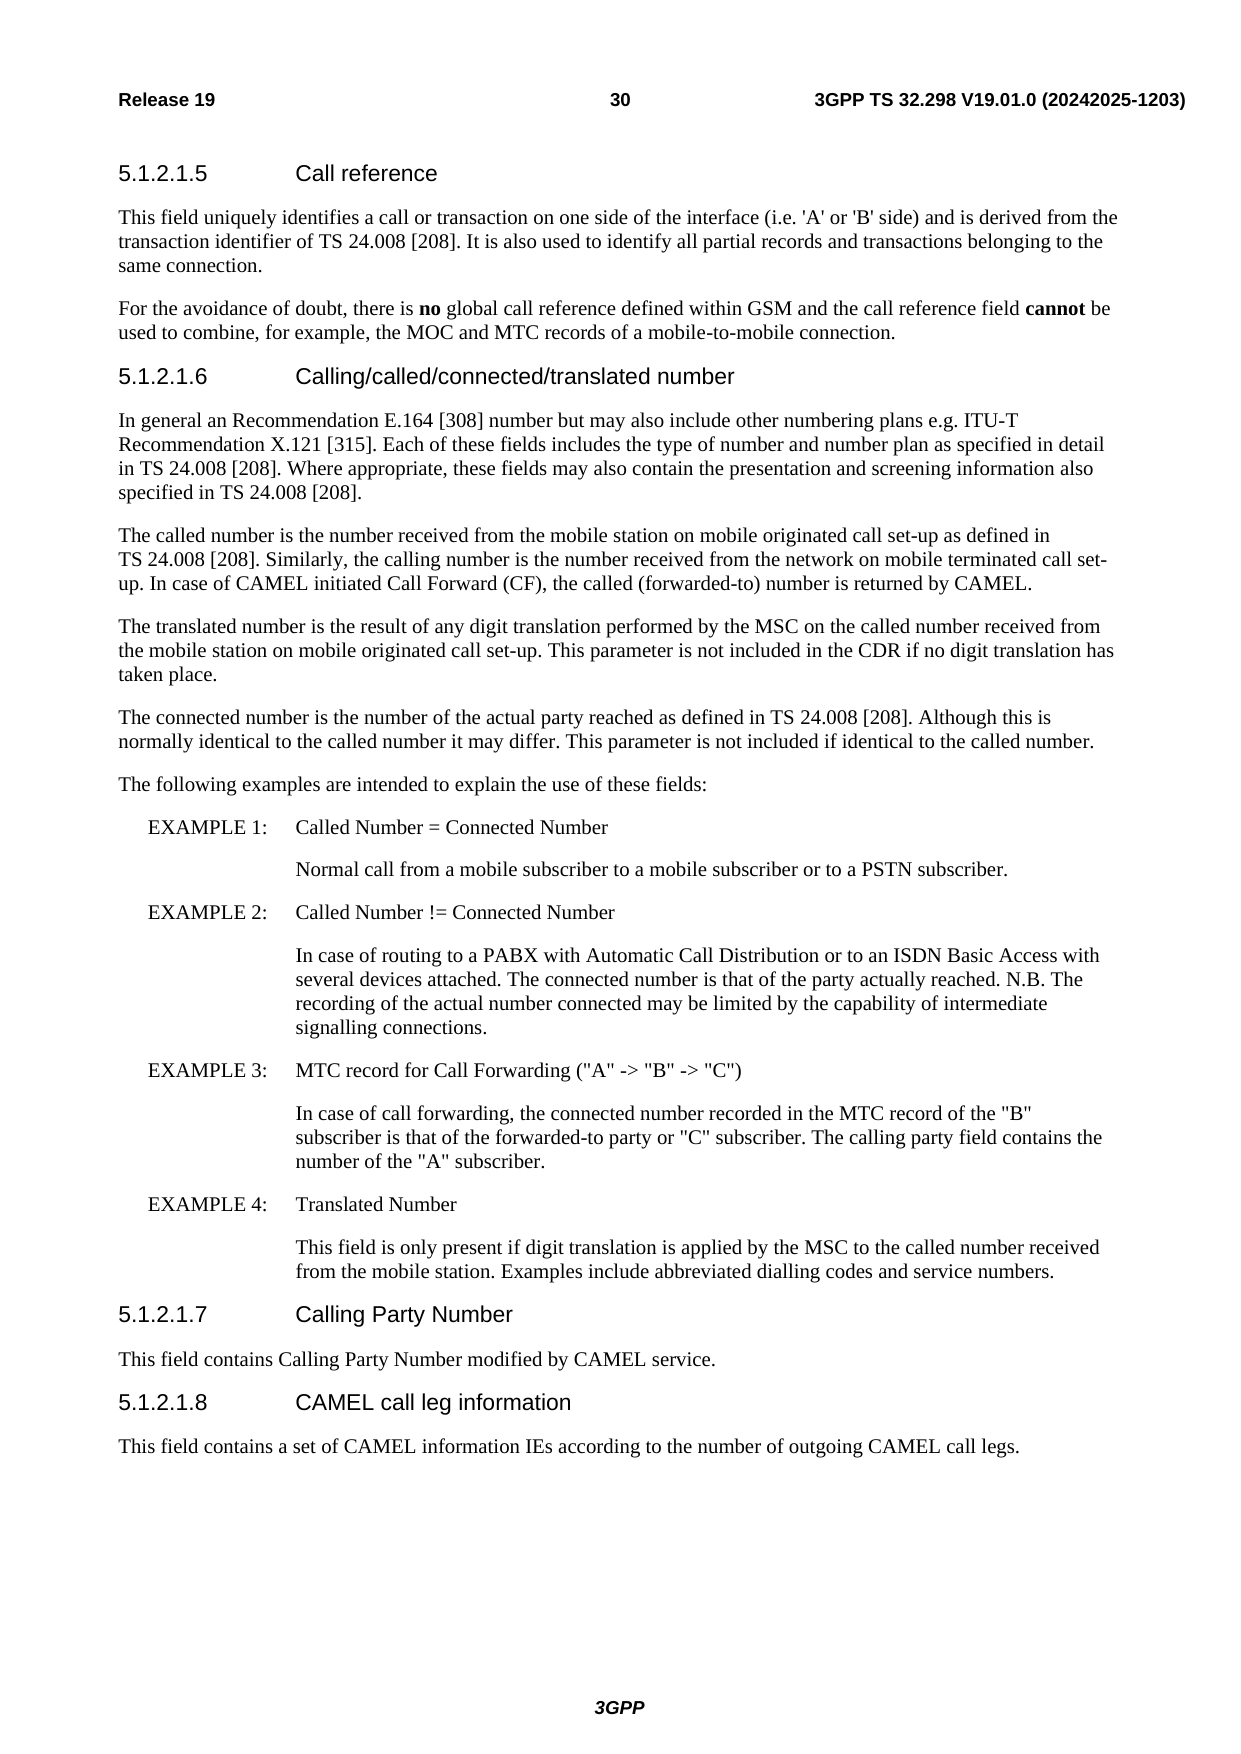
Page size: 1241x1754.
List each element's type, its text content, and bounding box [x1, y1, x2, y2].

text The connected number is the number of the actual party reached as defined in TS 24.008 [208]. Although this is normally identical to the called number it may differ. This parameter is not included if identical to the called number. [118, 705, 1122, 753]
text In general an Recommendation E.164 [308] number but may also include other numbering plans e.g. ITU-T Recommendation X.121 [315]. Each of these fields includes the type of number and number plan as specified in detail in TS 24.008 [208]. Where appropriate, these fields may also contain the presentation and screening information also specified in TS 24.008 [208]. [118, 408, 1122, 504]
text For the avoidance of doubt, there is no global call reference defined within GSM and the call reference field cannot be used to combine, for example, the MOC and MTC records of a mobile-to-mobile connection. [118, 296, 1122, 344]
text This field uniquely identifies a call or transaction on one side of the interface (i.e. 'A' or 'B' side) and is derived from the transaction identifier of TS 24.008 [208]. It is also used to identify all partial records and transactions belonging to the same connection. [118, 205, 1122, 277]
text EXAMPLE 4: Translated Number [148, 1192, 1122, 1216]
text EXAMPLE 2: Called Number != Connected Number [148, 900, 1122, 924]
text EXAMPLE 1: Called Number = Connected Number [148, 814, 1122, 839]
subtitle 5.1.2.1.6 Calling/called/connected/translated number [118, 363, 1122, 389]
subtitle 5.1.2.1.7 Calling Party Number [118, 1301, 1122, 1328]
text The translated number is the result of any digit translation performed by the MSC on the called number received from the mobile station on mobile originated call set-up. This parameter is not included in the CDR if no digit translation has taken place. [118, 614, 1122, 686]
text This field is only present if digit translation is applied by the MSC to the called number received from the mobile station. Examples include abbreviated dialling codes and service numbers. [148, 1234, 1122, 1283]
text In case of routing to a PABX with Automatic Call Distribution or to an ISDN Basic Access with several devices attached. The connected number is that of the party actually reached. N.B. The recording of the actual number connected may be limited by the capability of intermediate signalling connections. [148, 943, 1122, 1039]
text This field contains a set of CAMEL information IEs according to the number of outgoing CAMEL call legs. [118, 1434, 1122, 1458]
text The following examples are intended to explain the use of these fields: [118, 772, 1122, 796]
subtitle 5.1.2.1.8 CAMEL call leg information [118, 1389, 1122, 1416]
subtitle 5.1.2.1.5 Call reference [118, 160, 1122, 186]
text Normal call from a mobile subscriber to a mobile subscriber or to a PSTN subscriber. [148, 857, 1122, 881]
text The called number is the number received from the mobile station on mobile originated call set-up as defined in TS 24.008 [208]. Similarly, the calling number is the number received from the network on mobile terminated call set-up. In case of CAMEL initiated Call Forward (CF), the called (forwarded-to) number is returned by CAMEL. [118, 523, 1122, 595]
text This field contains Calling Party Number modified by CAMEL service. [118, 1347, 1122, 1371]
text In case of call forwarding, the connected number recorded in the MTC record of the "B" subscriber is that of the forwarded-to party or "C" subscriber. The calling party field contains the number of the "A" subscriber. [148, 1101, 1122, 1173]
text EXAMPLE 3: MTC record for Call Forwarding ("A" -> "B" -> "C") [148, 1058, 1122, 1082]
